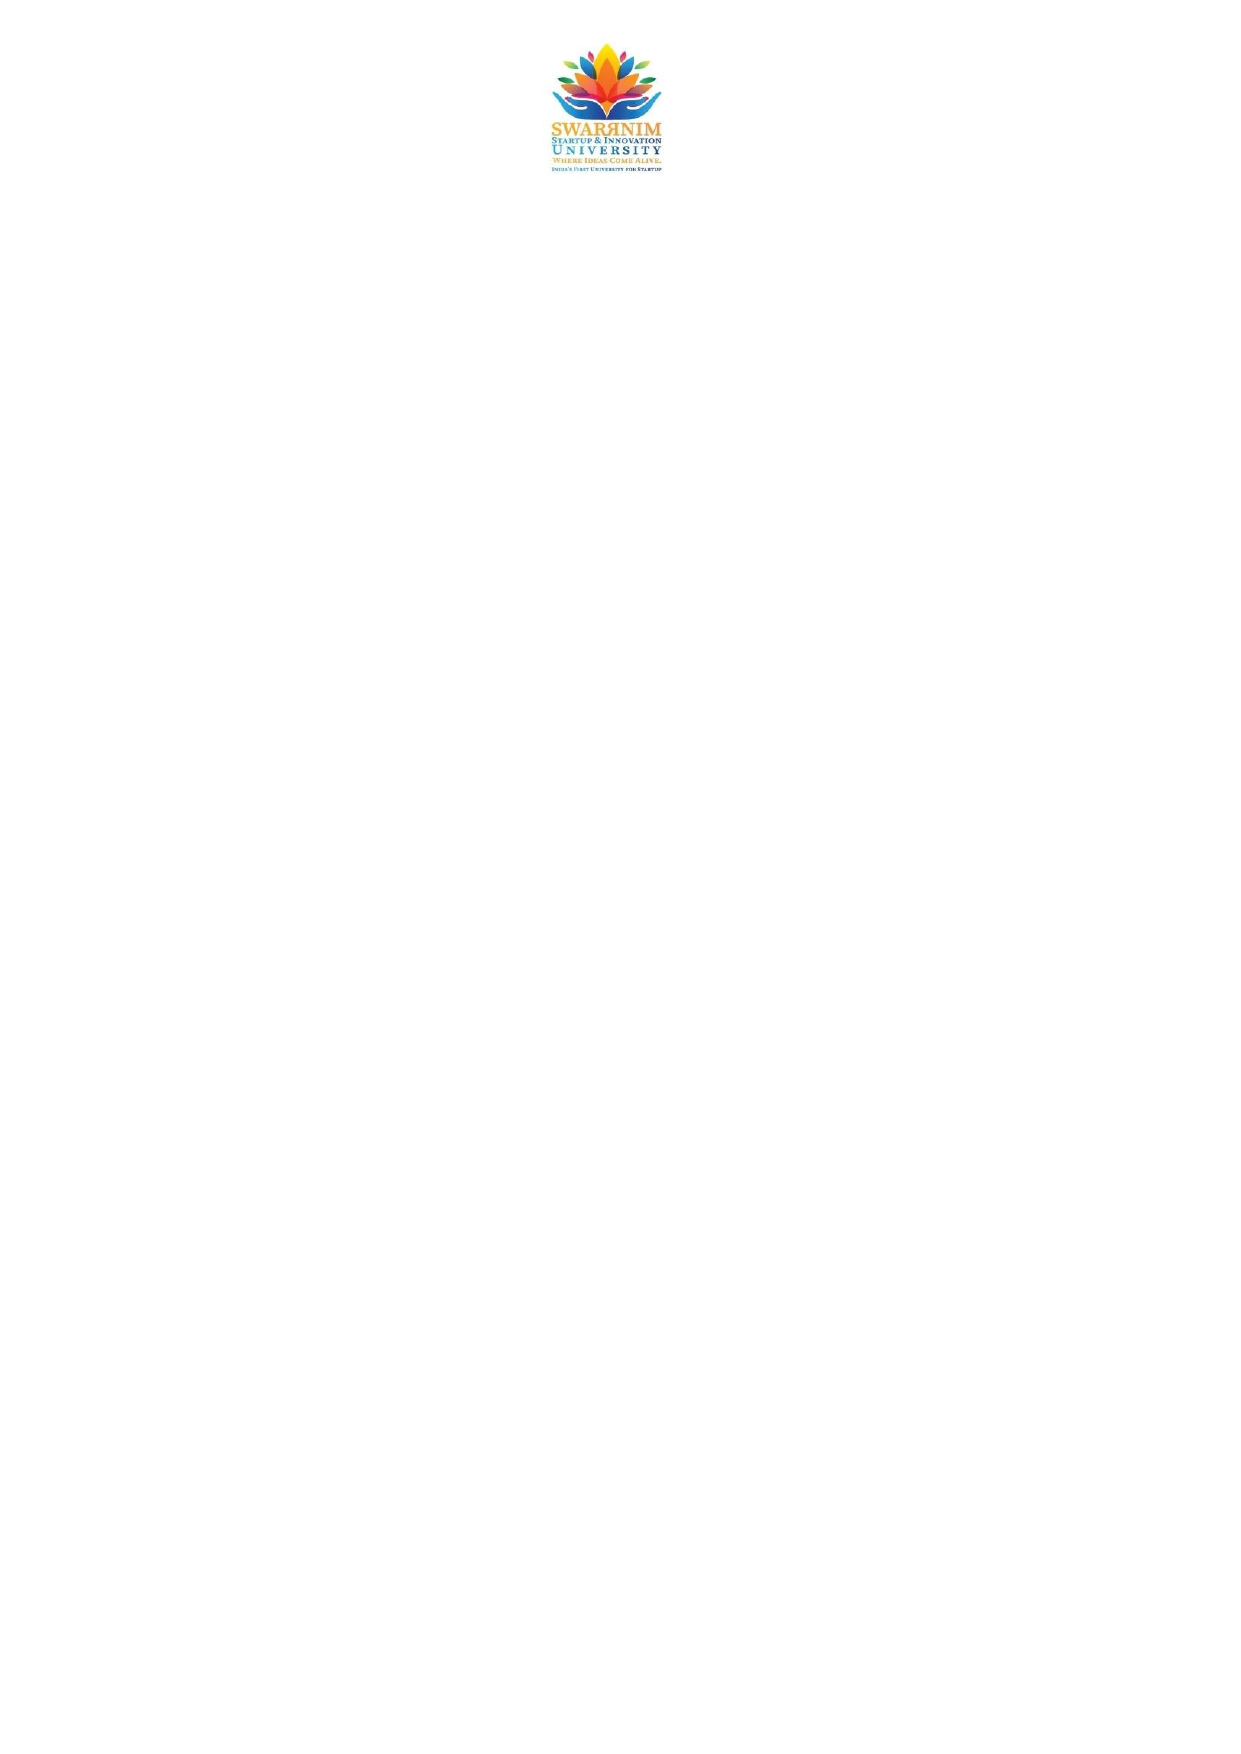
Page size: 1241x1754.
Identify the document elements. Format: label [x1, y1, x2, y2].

picture [542, 35, 664, 180]
